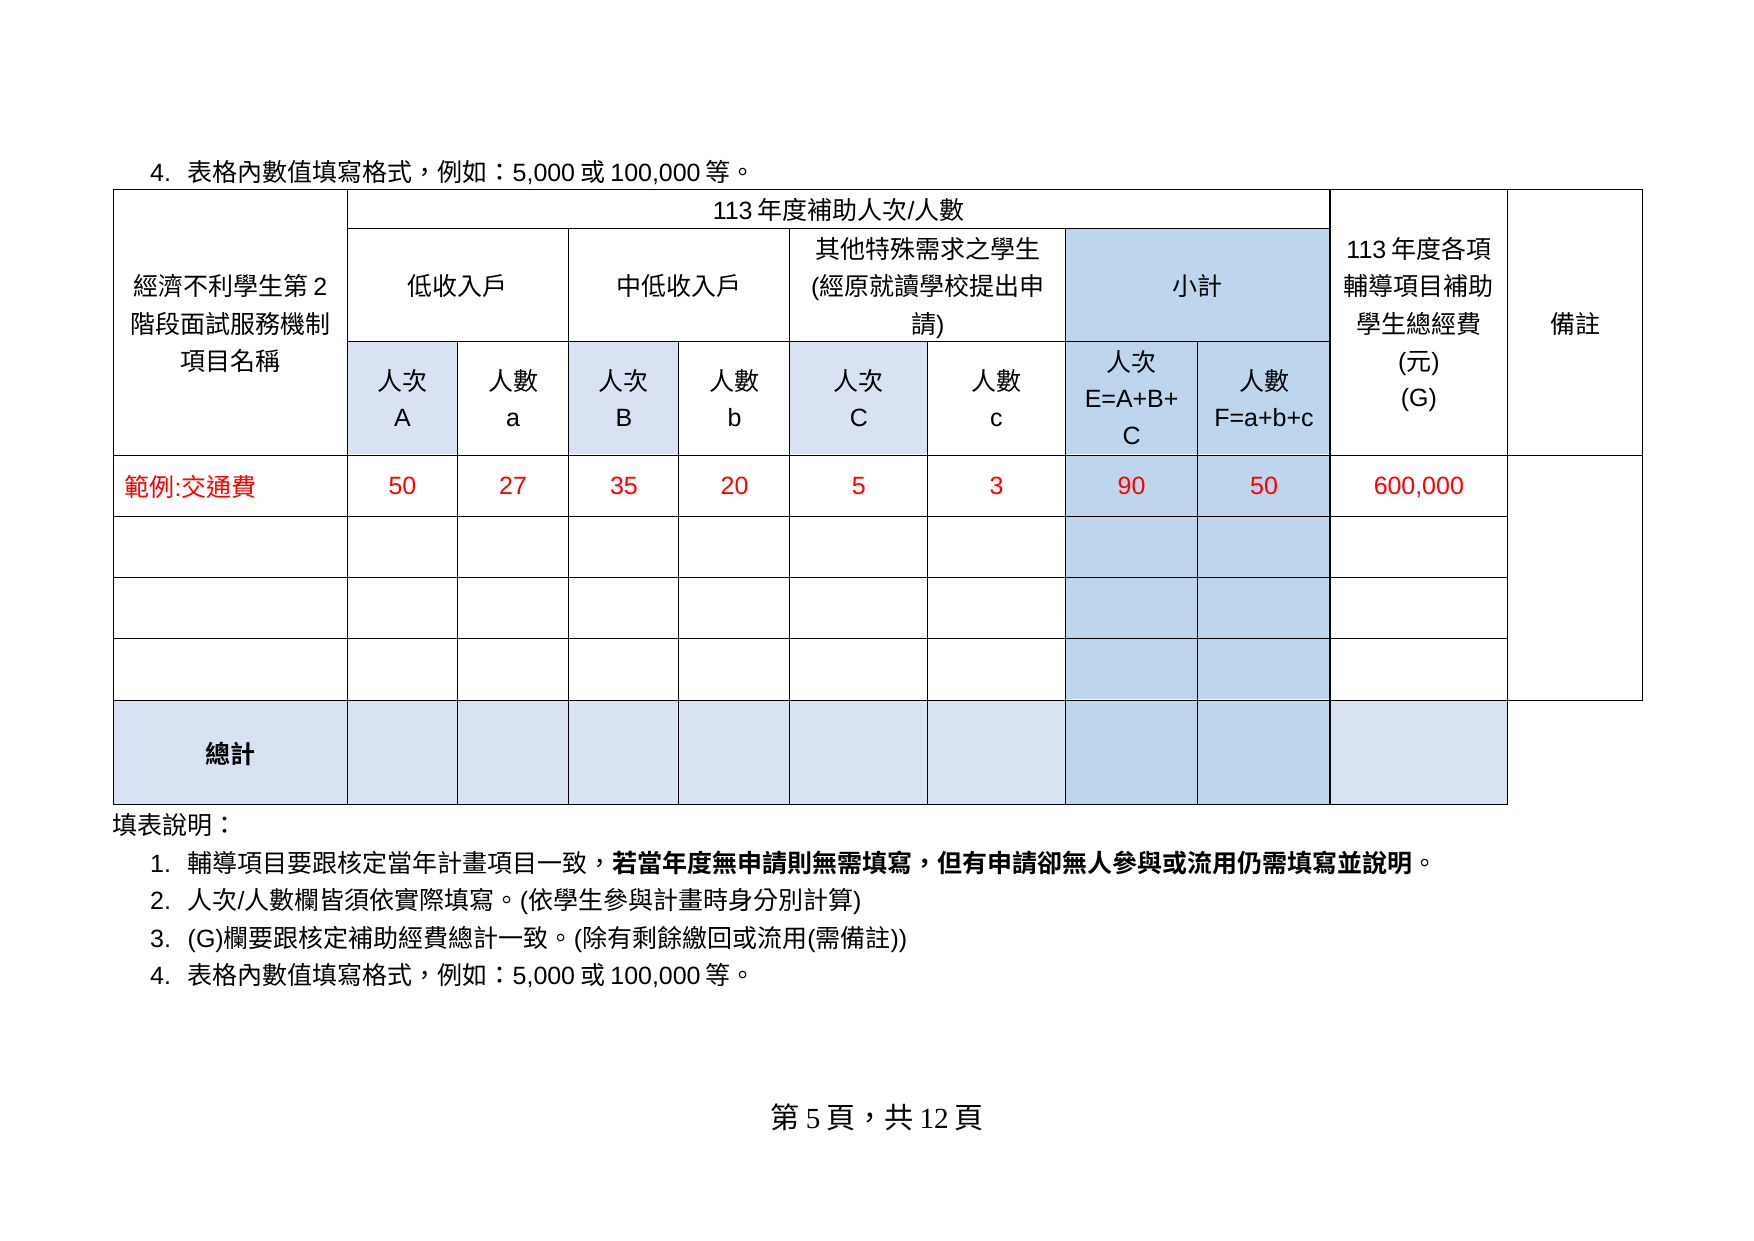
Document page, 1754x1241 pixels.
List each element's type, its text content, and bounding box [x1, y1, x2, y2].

table_cell [1508, 456, 1642, 699]
table_cell [928, 578, 1065, 638]
table_cell [114, 639, 347, 699]
table_cell [679, 578, 789, 638]
table_header 經濟不利學生第2階段面試服務機制 項目名稱 [114, 190, 347, 454]
table_cell [1066, 639, 1197, 699]
table_cell 5 [790, 456, 927, 516]
text 填表說明： [112, 805, 1641, 842]
table_cell 低收入戶 [348, 229, 568, 341]
table_cell 27 [458, 456, 568, 516]
list (G)欄要跟核定補助經費總計一致。(除有剩餘繳回或流用(需備註)) [150, 917, 1641, 955]
table_cell [790, 578, 927, 638]
table_cell 人次 C [790, 342, 927, 454]
table_cell [928, 701, 1065, 804]
table_cell 人數 a [458, 342, 568, 454]
table_cell 50 [1198, 456, 1329, 516]
table_cell [1066, 517, 1197, 577]
table_header 113年度補助人次/人數 [348, 190, 1329, 227]
table_cell 範例:交通費 [114, 456, 347, 516]
table_cell 總計 [114, 701, 347, 804]
table_cell [1198, 701, 1329, 804]
table_cell [348, 639, 457, 699]
table_cell 人數 c [928, 342, 1065, 454]
table_cell [348, 578, 457, 638]
table_cell [569, 701, 678, 804]
table_cell [458, 517, 568, 577]
table_cell 人次 A [348, 342, 457, 454]
table_cell 人次 E=A+B+C [1066, 342, 1197, 454]
table_cell 中低收入戶 [569, 229, 789, 341]
table_cell [1198, 517, 1329, 577]
table_cell 50 [348, 456, 457, 516]
table_cell 20 [679, 456, 789, 516]
table_cell [790, 517, 927, 577]
table_cell [458, 639, 568, 699]
table_cell [458, 701, 568, 804]
table_cell [1066, 701, 1197, 804]
table_cell [114, 578, 347, 638]
table_cell [679, 517, 789, 577]
table_cell [1198, 578, 1329, 638]
table_cell [569, 578, 678, 638]
list 人次/人數欄皆須依實際填寫。(依學生參與計畫時身分別計算) [150, 880, 1641, 917]
table_cell 90 [1066, 456, 1197, 516]
table_cell [114, 517, 347, 577]
table_cell 3 [928, 456, 1065, 516]
table_cell [1331, 517, 1507, 577]
table_cell [1066, 578, 1197, 638]
table_header 113年度各項輔導項目補助學生總經費(元) (G) [1331, 190, 1507, 454]
table_cell [790, 701, 927, 804]
table_cell [569, 639, 678, 699]
table_cell [348, 701, 457, 804]
table_cell [1331, 578, 1507, 638]
table_cell [348, 517, 457, 577]
table_cell [928, 639, 1065, 699]
table_cell 600,000 [1331, 456, 1507, 516]
table_cell 其他特殊需求之學生 (經原就讀學校提出申請) [790, 229, 1065, 341]
table_cell [458, 578, 568, 638]
table_cell 人數 F=a+b+c [1198, 342, 1329, 454]
list 輔導項目要跟核定當年計畫項目一致，若當年度無申請則無需填寫，但有申請卻無人參與或流用仍需填寫並說明。 [150, 842, 1641, 880]
list 表格內數值填寫格式，例如：5,000或100,000等。 [150, 151, 1641, 189]
table_cell 人次 B [569, 342, 678, 454]
table_cell [1331, 701, 1507, 804]
table_cell 35 [569, 456, 678, 516]
table_cell [1331, 639, 1507, 699]
table_cell 人數 b [679, 342, 789, 454]
table_cell [679, 639, 789, 699]
table_cell [790, 639, 927, 699]
table_cell [569, 517, 678, 577]
table_cell [928, 517, 1065, 577]
table_cell [1198, 639, 1329, 699]
table_cell 小計 [1066, 229, 1329, 341]
list 表格內數值填寫格式，例如：5,000或100,000等。 [150, 955, 1641, 992]
table_cell [679, 701, 789, 804]
table_header 備註 [1508, 190, 1642, 454]
